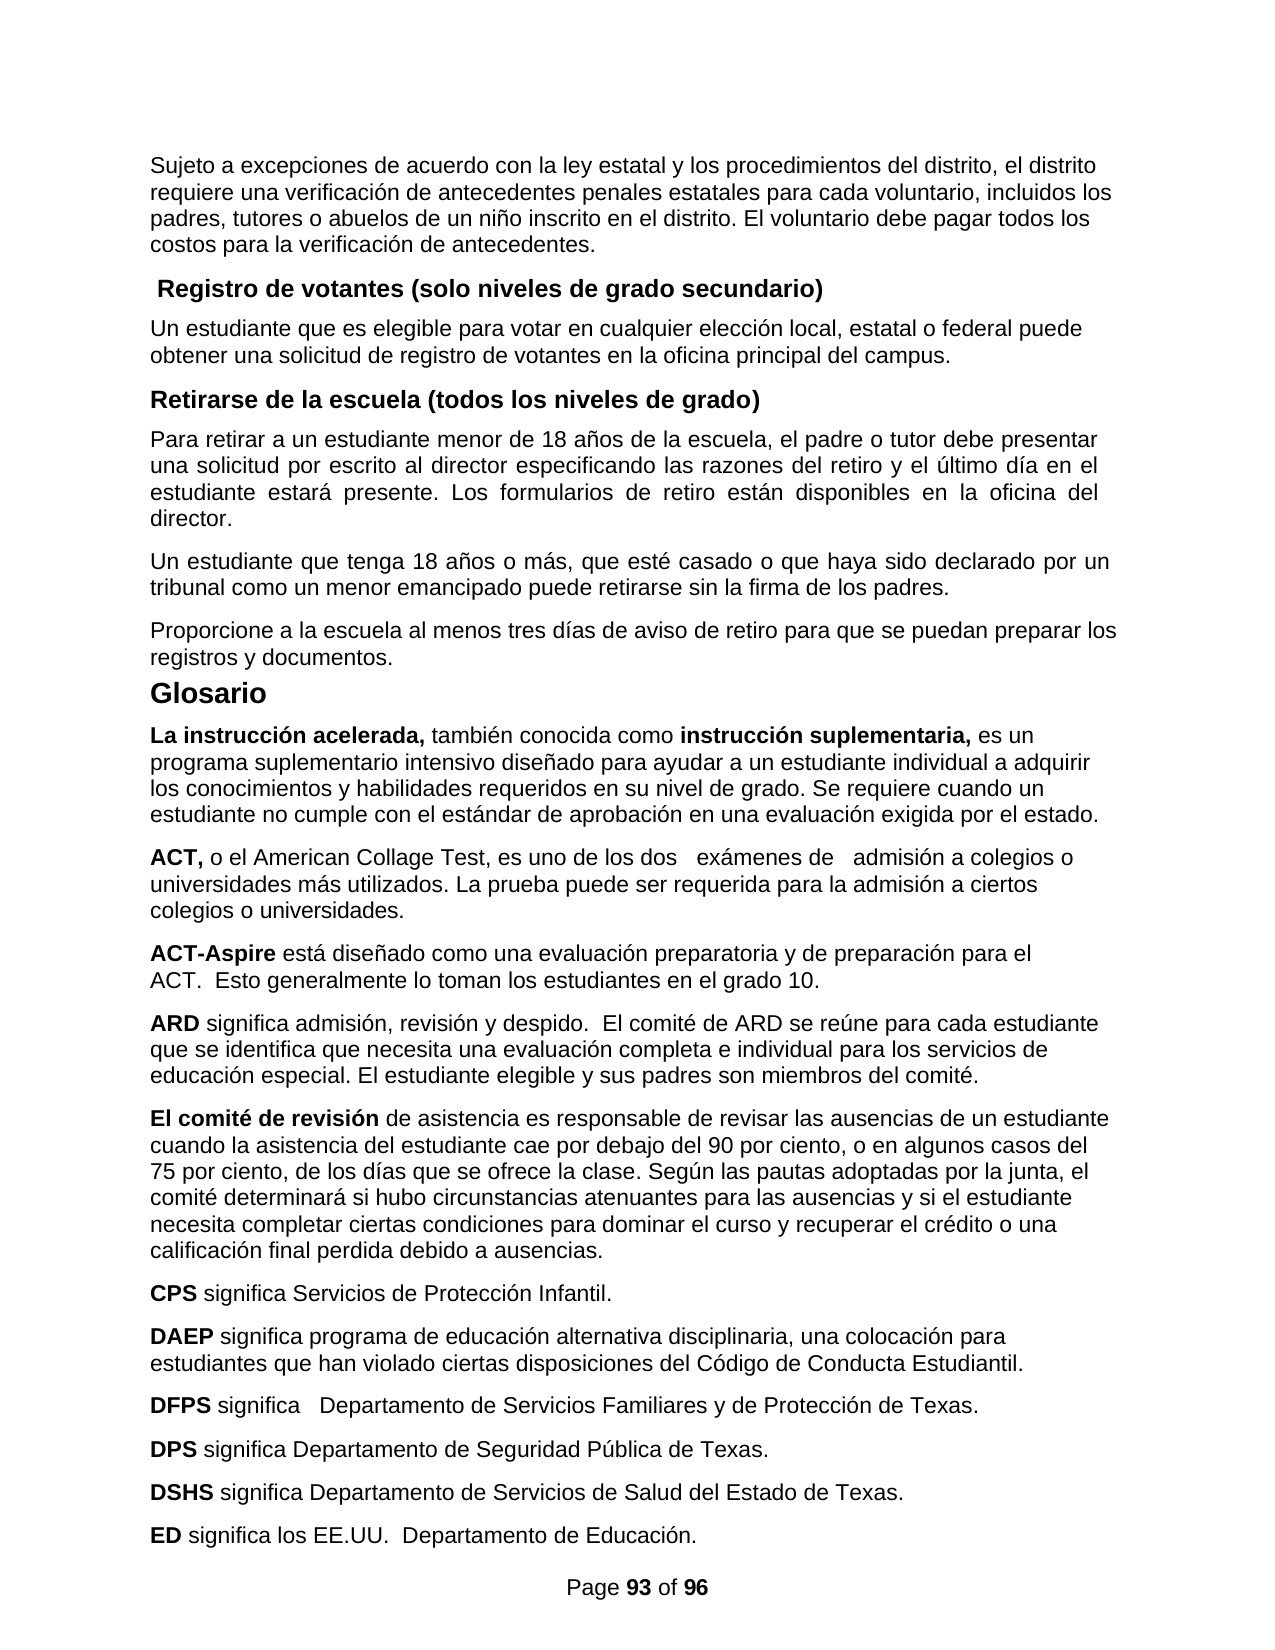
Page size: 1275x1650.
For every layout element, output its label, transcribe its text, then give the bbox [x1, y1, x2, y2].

text Para retirar a un estudiante menor de 18 años de la escuela, el padre o tutor debe presentar una solicitud por escrito al director especificando las razones del retiro y el último día en el estudiante estará presente. Los formularios de retiro están disponibles en la oficina del director. [150, 426, 1099, 531]
subtitle Glosario [150, 676, 1137, 710]
text Un estudiante que tenga 18 años o más, que esté casado o que haya sido declarado por un tribunal como un menor emancipado puede retirarse sin la firma de los padres. [150, 548, 1111, 601]
text ACT, o el American Collage Test, es uno de los dos exámenes de admisión a colegios o universidades más utilizados. La prueba puede ser requerida para la admisión a ciertos colegios o universidades. [150, 844, 1124, 923]
text DSHS significa Departamento de Servicios de Salud del Estado de Texas. [150, 1479, 1137, 1505]
subtitle Registro de votantes (solo niveles de grado secundario) [150, 274, 1137, 303]
text DAEP significa programa de educación alternativa disciplinaria, una colocación para estudiantes que han violado ciertas disposiciones del Código de Conducta Estudiantil. [150, 1323, 1124, 1376]
text CPS significa Servicios de Protección Infantil. [150, 1280, 1137, 1306]
text Un estudiante que es elegible para votar en cualquier elección local, estatal o federal puede obtener una solicitud de registro de votantes en la oficina principal del campus. [150, 315, 1124, 368]
text ACT-Aspire está diseñado como una evaluación preparatoria y de preparación para el ACT. Esto generalmente lo toman los estudiantes en el grado 10. [150, 940, 1078, 993]
text El comité de revisión de asistencia es responsable de revisar las ausencias de un estudiante cuando la asistencia del estudiante cae por debajo del 90 por ciento, o en algunos casos del 75 por ciento, de los días que se ofrece la clase. Según las pautas adoptadas por la junta, el comité determinará si hubo circunstancias atenuantes para las ausencias y si el estudiante necesita completar ciertas condiciones para dominar el curso y recuperar el crédito o una calificación final perdida debido a ausencias. [150, 1105, 1119, 1263]
text Sujeto a excepciones de acuerdo con la ley estatal y los procedimientos del distrito, el distrito requiere una verificación de antecedentes penales estatales para cada voluntario, incluidos los padres, tutores o abuelos de un niño inscrito en el distrito. El voluntario debe pagar todos los costos para la verificación de antecedentes. [150, 152, 1124, 257]
text La instrucción acelerada, también conocida como instrucción suplementaria, es un programa suplementario intensivo diseñado para ayudar a un estudiante individual a adquirir los conocimientos y habilidades requeridos en su nivel de grado. Se requiere cuando un estudiante no cumple con el estándar de aprobación en una evaluación exigida por el estado. [150, 722, 1124, 828]
text ED significa los EE.UU. Departamento de Educación. [150, 1522, 1137, 1548]
text Proporcione a la escuela al menos tres días de aviso de retiro para que se puedan preparar los registros y documentos. [150, 617, 1124, 670]
text DPS significa Departamento de Seguridad Pública de Texas. [150, 1436, 1137, 1462]
subtitle Retirarse de la escuela (todos los niveles de grado) [150, 385, 1137, 413]
text ARD significa admisión, revisión y despido. El comité de ARD se reúne para cada estudiante que se identifica que necesita una evaluación completa e individual para los servicios de educación especial. El estudiante elegible y sus padres son miembros del comité. [150, 1009, 1124, 1089]
text DFPS significa Departamento de Servicios Familiares y de Protección de Texas. [150, 1392, 1137, 1419]
